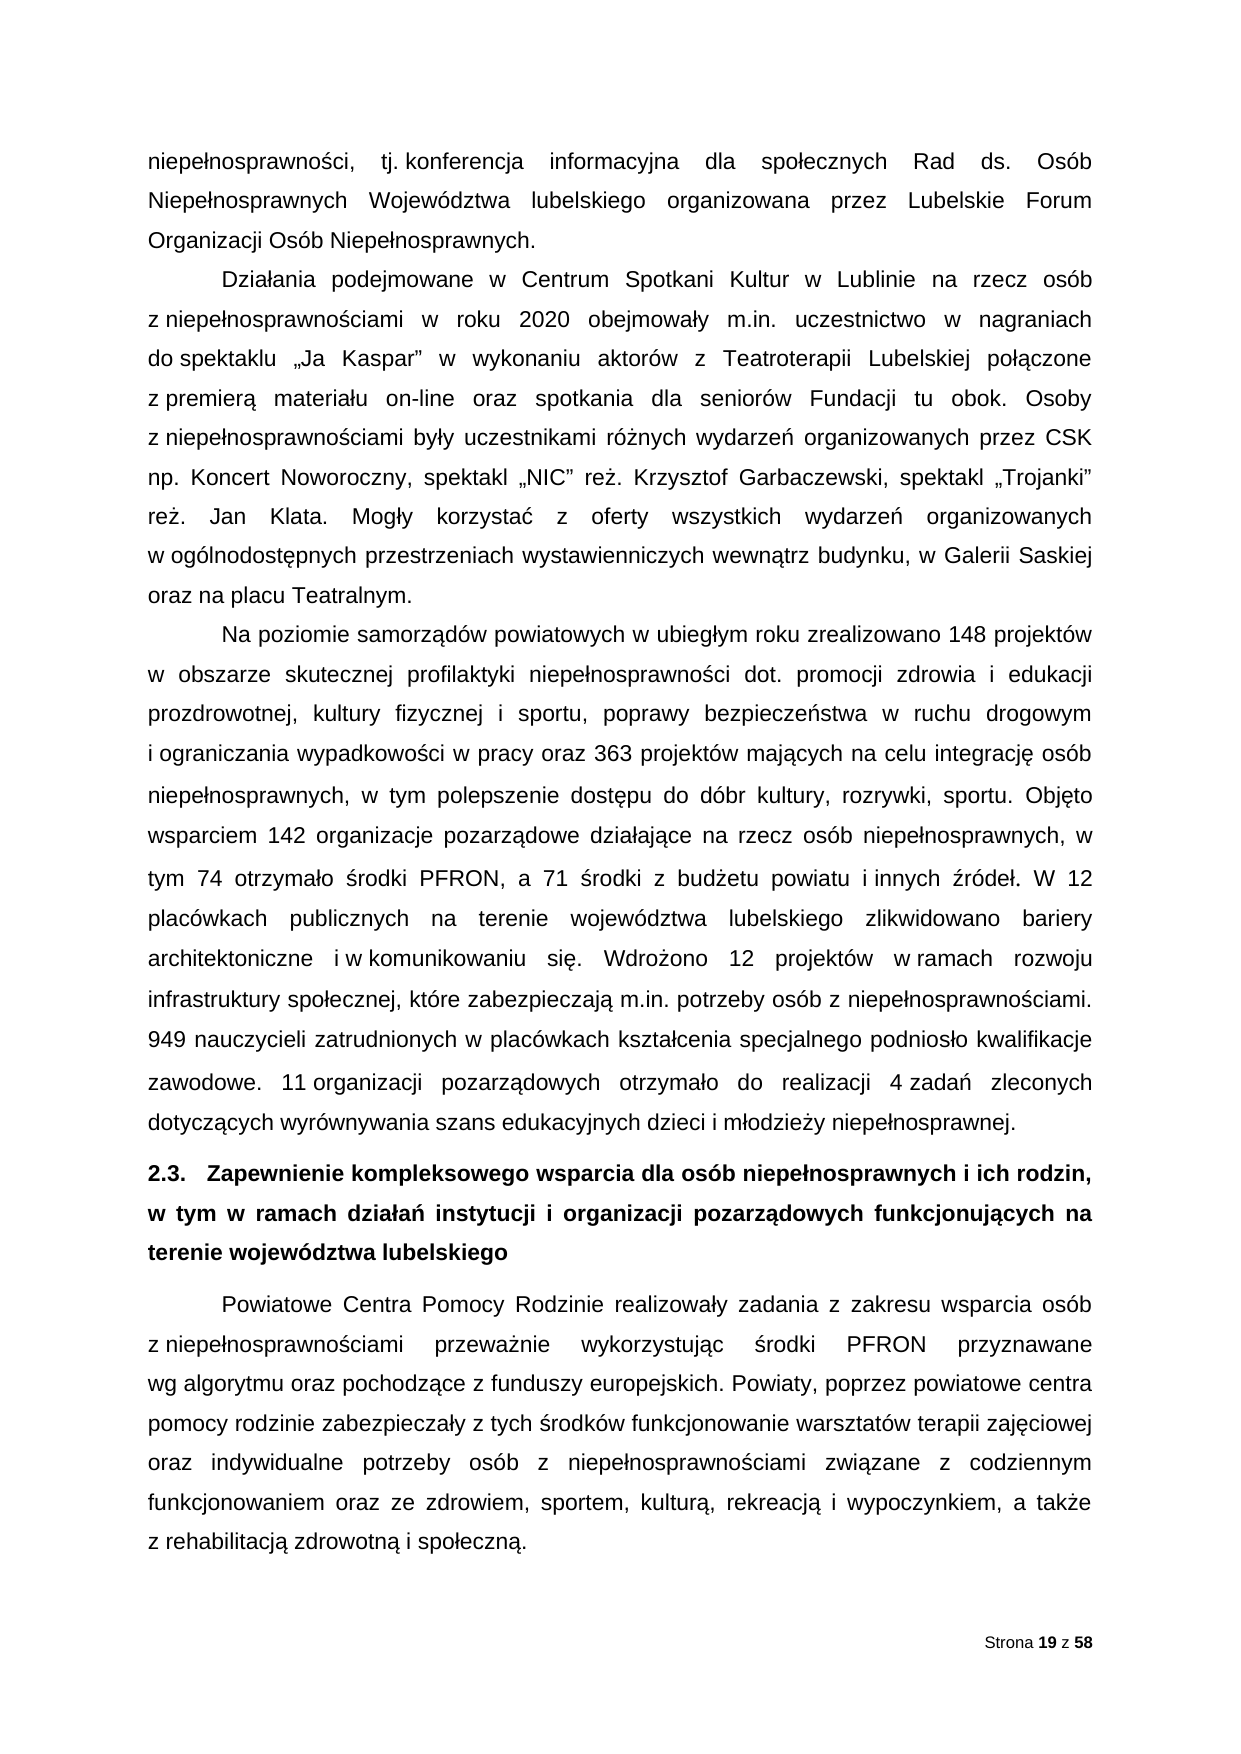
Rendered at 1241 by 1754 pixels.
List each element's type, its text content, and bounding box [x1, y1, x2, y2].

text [148, 148, 1093, 253]
text Powiatowe Centra Pomocy Rodzinie realizowały zadania z zakresu wsparcia osób z niepełnosprawnościami przeważnie wykorzystując środki PFRON przyznawane wg algorytmu oraz pochodzące z funduszy europejskich. Powiaty, poprzez powiatowe centra pomocy rodzinie zabezpieczały z tych środków funkcjonowanie warsztatów terapii zajęciowej oraz indywidualne potrzeby osób z niepełnosprawnościami związane z codziennym funkcjonowaniem oraz ze zdrowiem, sportem, kulturą, rekreacją i wypoczynkiem, a także z rehabilitacją zdrowotną i społeczną. [148, 1291, 1093, 1554]
text Na poziomie samorządów powiatowych w ubiegłym roku zrealizowano 148 projektów w obszarze skutecznej profilaktyki niepełnosprawności dot. promocji zdrowia i edukacji prozdrowotnej, kultury fizycznej i sportu, poprawy bezpieczeństwa w ruchu drogowym i ograniczania wypadkowości w pracy oraz 363 projektów mających na celu integrację osób niepełnosprawnych, w tym polepszenie dostępu do dóbr kultury, rozrywki, sportu. Objęto wsparciem 142 organizacje pozarządowe działające na rzecz osób niepełnosprawnych, w tym 74 otrzymało środki PFRON, a 71 środki z budżetu powiatu i innych źródeł. W 12 placówkach publicznych na terenie województwa lubelskiego zlikwidowano bariery architektoniczne i w komunikowaniu się. Wdrożono 12 projektów w ramach rozwoju infrastruktury społecznej, które zabezpieczają m.in. potrzeby osób z niepełnosprawnościami. 949 nauczycieli zatrudnionych w placówkach kształcenia specjalnego podniosło kwalifikacje zawodowe. 11 organizacji pozarządowych otrzymało do realizacji 4 zadań zleconych dotyczących wyrównywania szans edukacyjnych dzieci i młodzieży niepełnosprawnej. [148, 621, 1093, 1135]
text Działania podejmowane w Centrum Spotkani Kultur w Lublinie na rzecz osób z niepełnosprawnościami w roku 2020 obejmowały m.in. uczestnictwo w nagraniach do spektaklu „Ja Kaspar” w wykonaniu aktorów z Teatroterapii Lubelskiej połączone z premierą materiału on-line oraz spotkania dla seniorów Fundacji tu obok. Osoby z niepełnosprawnościami były uczestnikami różnych wydarzeń organizowanych przez CSK np. Koncert Noworoczny, spektakl „NIC” reż. Krzysztof Garbaczewski, spektakl „Trojanki” reż. Jan Klata. Mogły korzystać z oferty wszystkich wydarzeń organizowanych w ogólnodostępnych przestrzeniach wystawienniczych wewnątrz budynku, w Galerii Saskiej oraz na placu Teatralnym. [148, 266, 1093, 608]
subtitle Zapewnienie kompleksowego wsparcia dla osób niepełnosprawnych i ich rodzin, w tym w ramach działań instytucji i organizacji pozarządowych funkcjonujących na terenie województwa lubelskiego [148, 1160, 1093, 1266]
